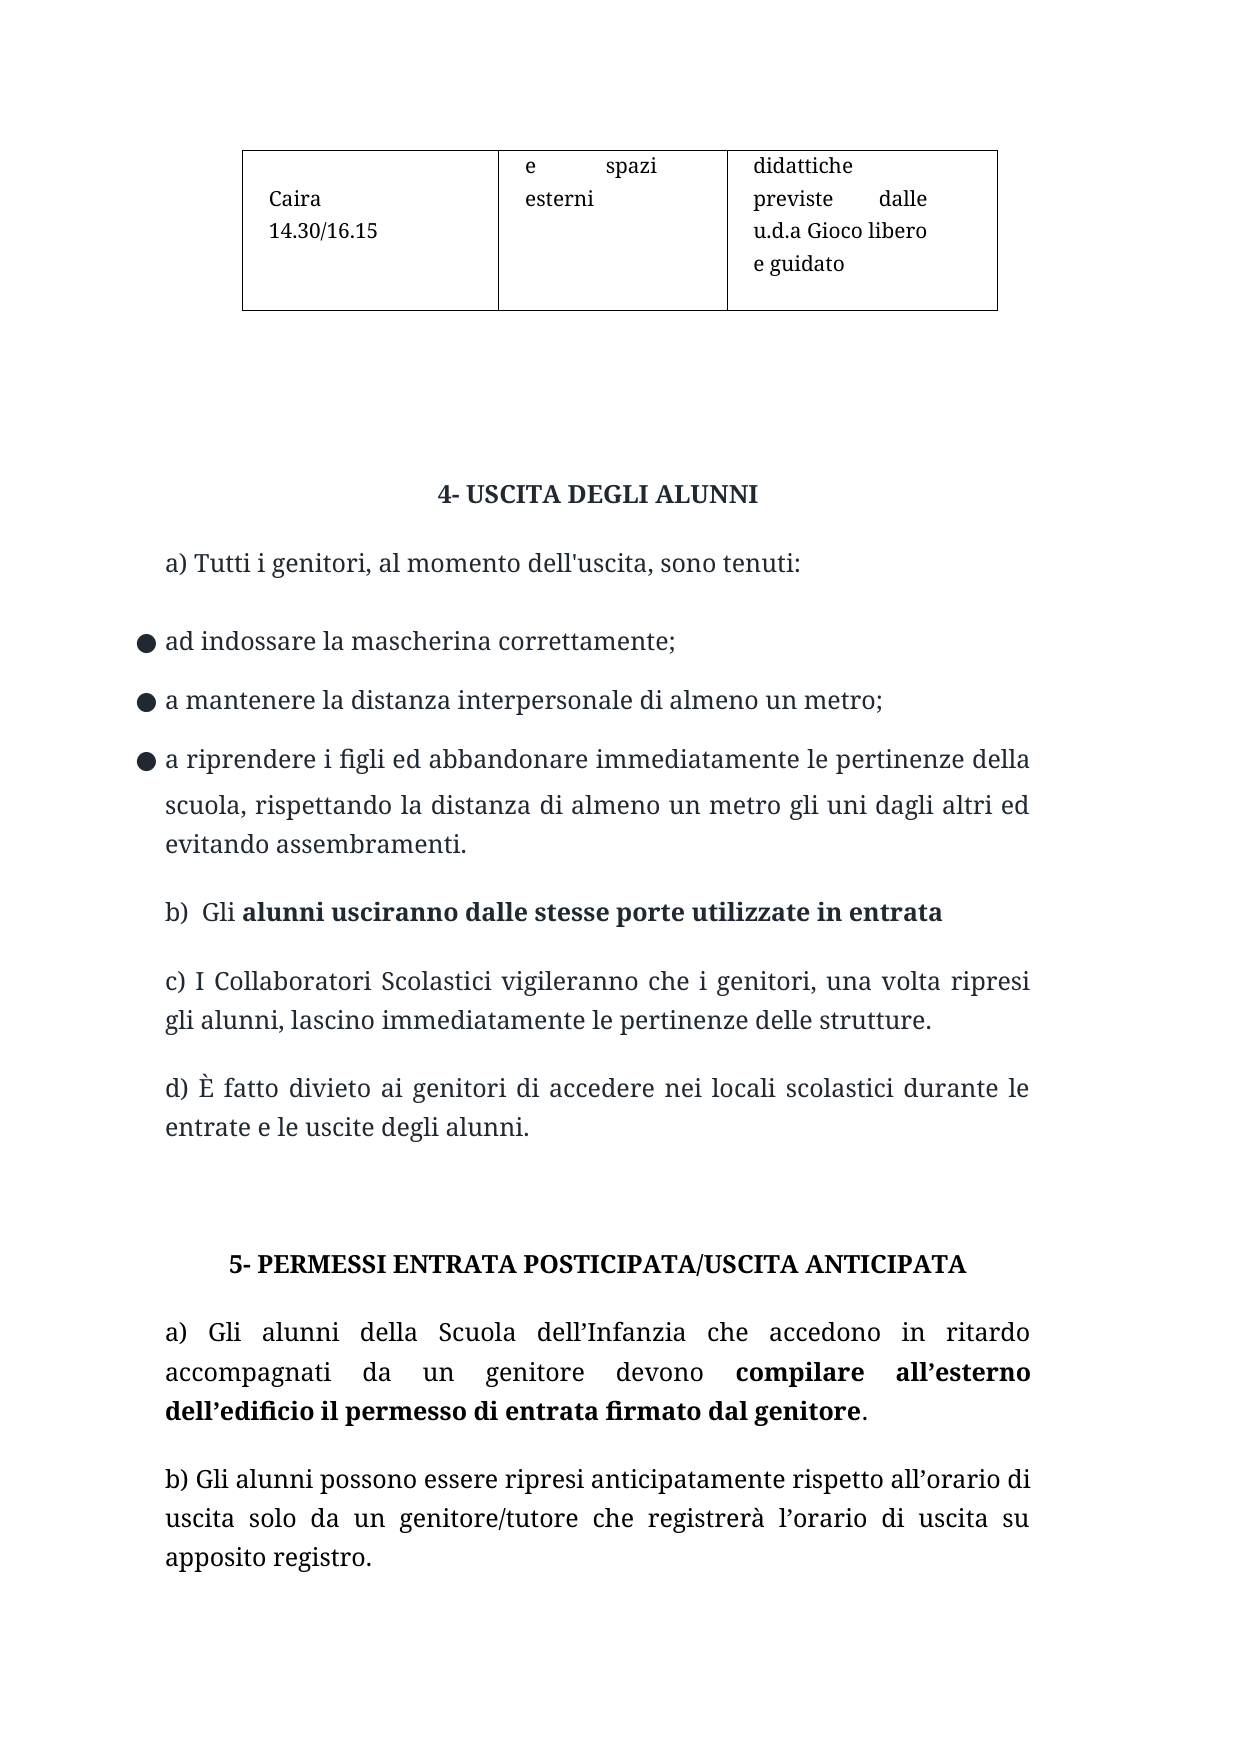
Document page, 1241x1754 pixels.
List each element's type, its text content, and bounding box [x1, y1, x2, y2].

text 5- PERMESSI ENTRATA POSTICIPATA/USCITA ANTICIPATA [165, 1247, 1031, 1281]
list a riprendere i figli ed abbandonare immediatamente le pertinenze della scuola, rispettando la distanza di almeno un metro gli uni dagli altri ed evitando assembramenti. [135, 731, 1031, 861]
list ad indossare la mascherina correttamente; [135, 613, 1031, 665]
text d) È fatto divieto ai genitori di accedere nei locali scolastici durante le entrate e le uscite degli alunni. [165, 1071, 1031, 1144]
list a mantenere la distanza interpersonale di almeno un metro; [135, 672, 1031, 724]
text a) Gli alunni della Scuola dell’Infanzia che accedono in ritardo accompagnati da un genitore devono compilare all’esterno dell’edificio il permesso di entrata firmato dal genitore. [165, 1315, 1031, 1427]
text 4- USCITA DEGLI ALUNNI [165, 477, 1031, 511]
text b) Gli alunni usciranno dalle stesse porte utilizzate in entrata [165, 895, 1031, 929]
text a) Tutti i genitori, al momento dell'uscita, sono tenuti: [165, 545, 1031, 579]
text c) I Collaboratori Scolastici vigileranno che i genitori, una volta ripresi gli alunni, lascino immediatamente le pertinenze delle strutture. [165, 963, 1031, 1037]
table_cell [243, 151, 498, 310]
text b) Gli alunni possono essere ripresi anticipatamente rispetto all’orario di uscita solo da un genitore/tutore che registrerà l’orario di uscita su apposito registro. [165, 1462, 1031, 1574]
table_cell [728, 151, 997, 310]
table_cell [499, 151, 727, 310]
